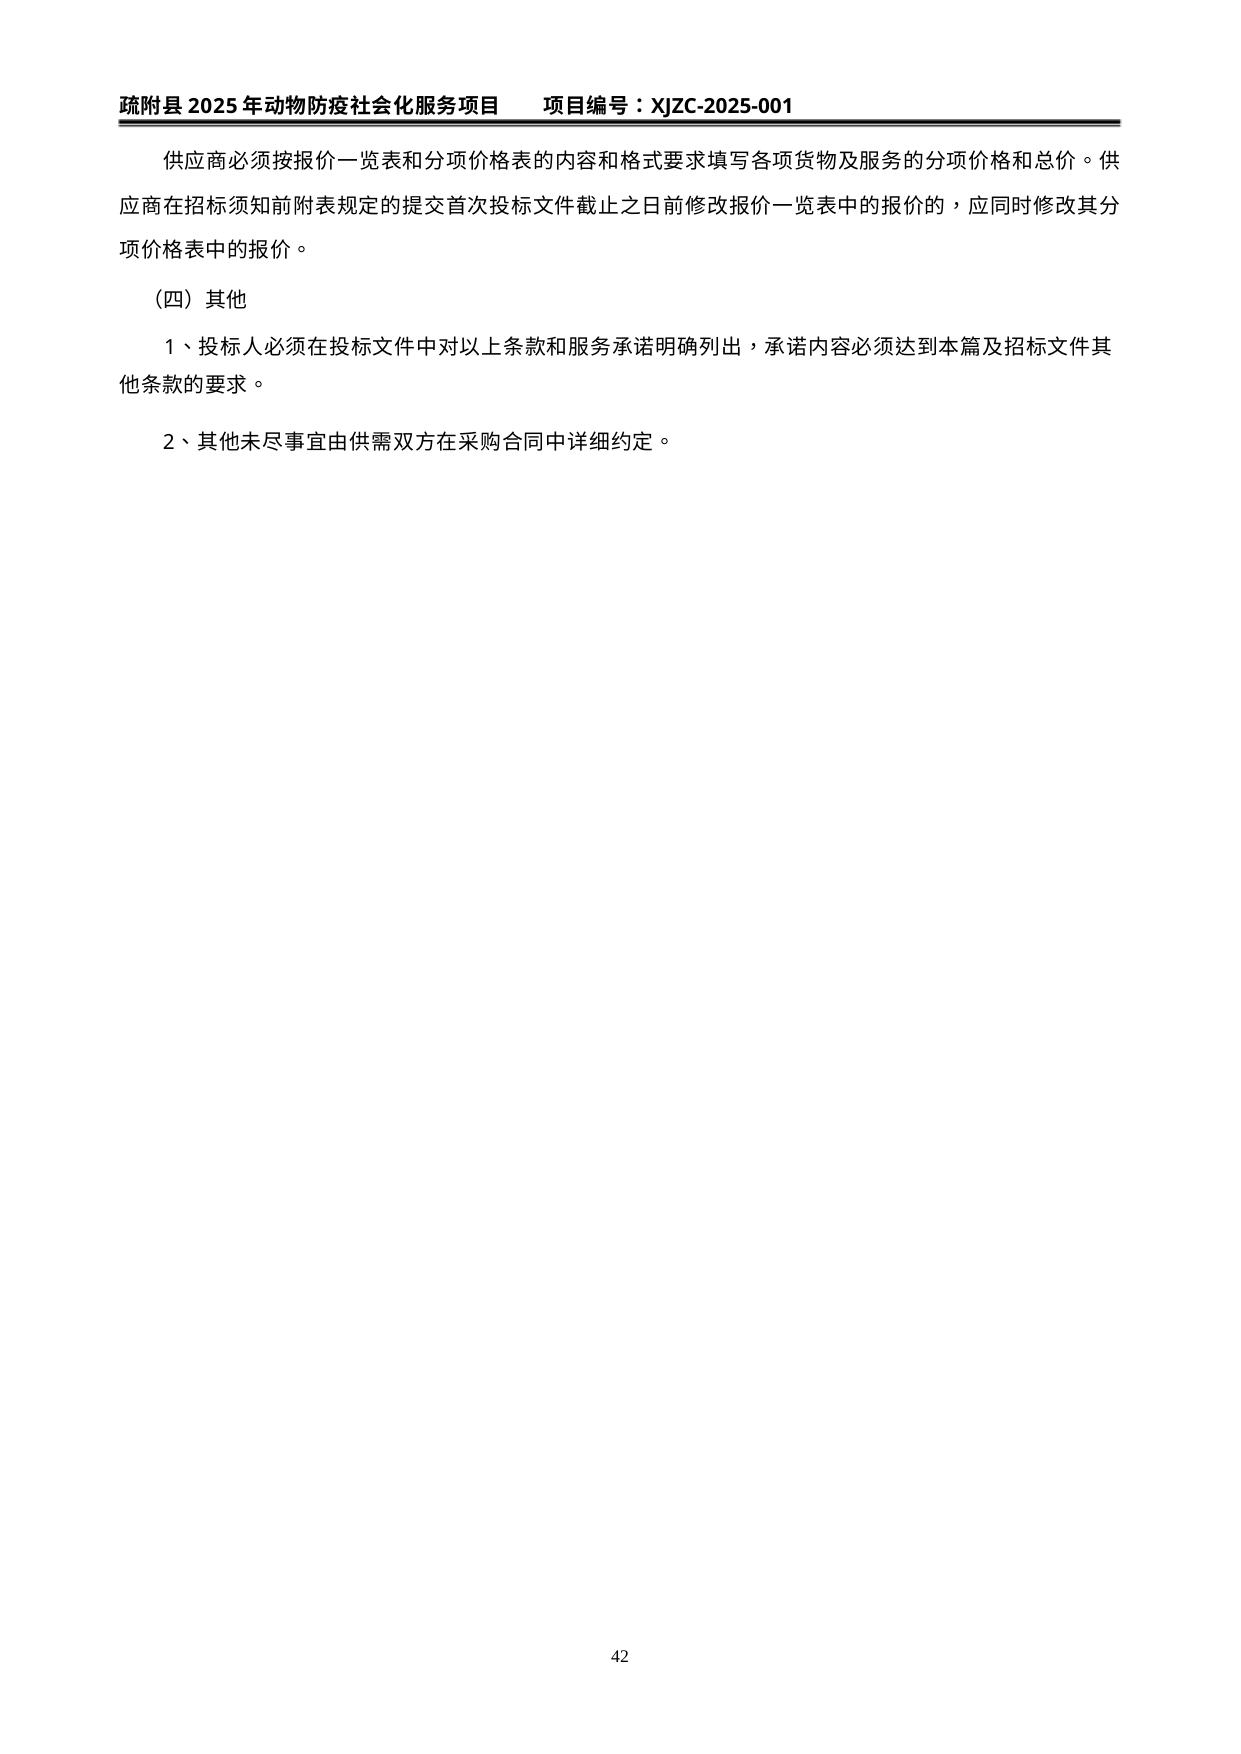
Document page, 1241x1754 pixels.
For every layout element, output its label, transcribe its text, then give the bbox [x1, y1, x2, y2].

text （四）其他 [142, 286, 1122, 312]
text 2、其他未尽事宜由供需双方在采购合同中详细约定。 [163, 428, 1122, 455]
text 供应商必须按报价一览表和分项价格表的内容和格式要求填写各项货物及服务的分项价格和总价。供 应商在招标须知前附表规定的提交首次投标文件截止之日前修改报价一览表中的报价的，应同时修改其分 项价格表中的报价。 [119, 146, 1122, 264]
picture [118, 119, 1122, 128]
text 1、投标人必须在投标文件中对以上条款和服务承诺明确列出，承诺内容必须达到本篇及招标文件其 他条款的要求。 [119, 332, 1113, 398]
text 疏附县2025年动物防疫社会化服务项目 项目编号：XJZC-2025-001 [119, 92, 1122, 119]
